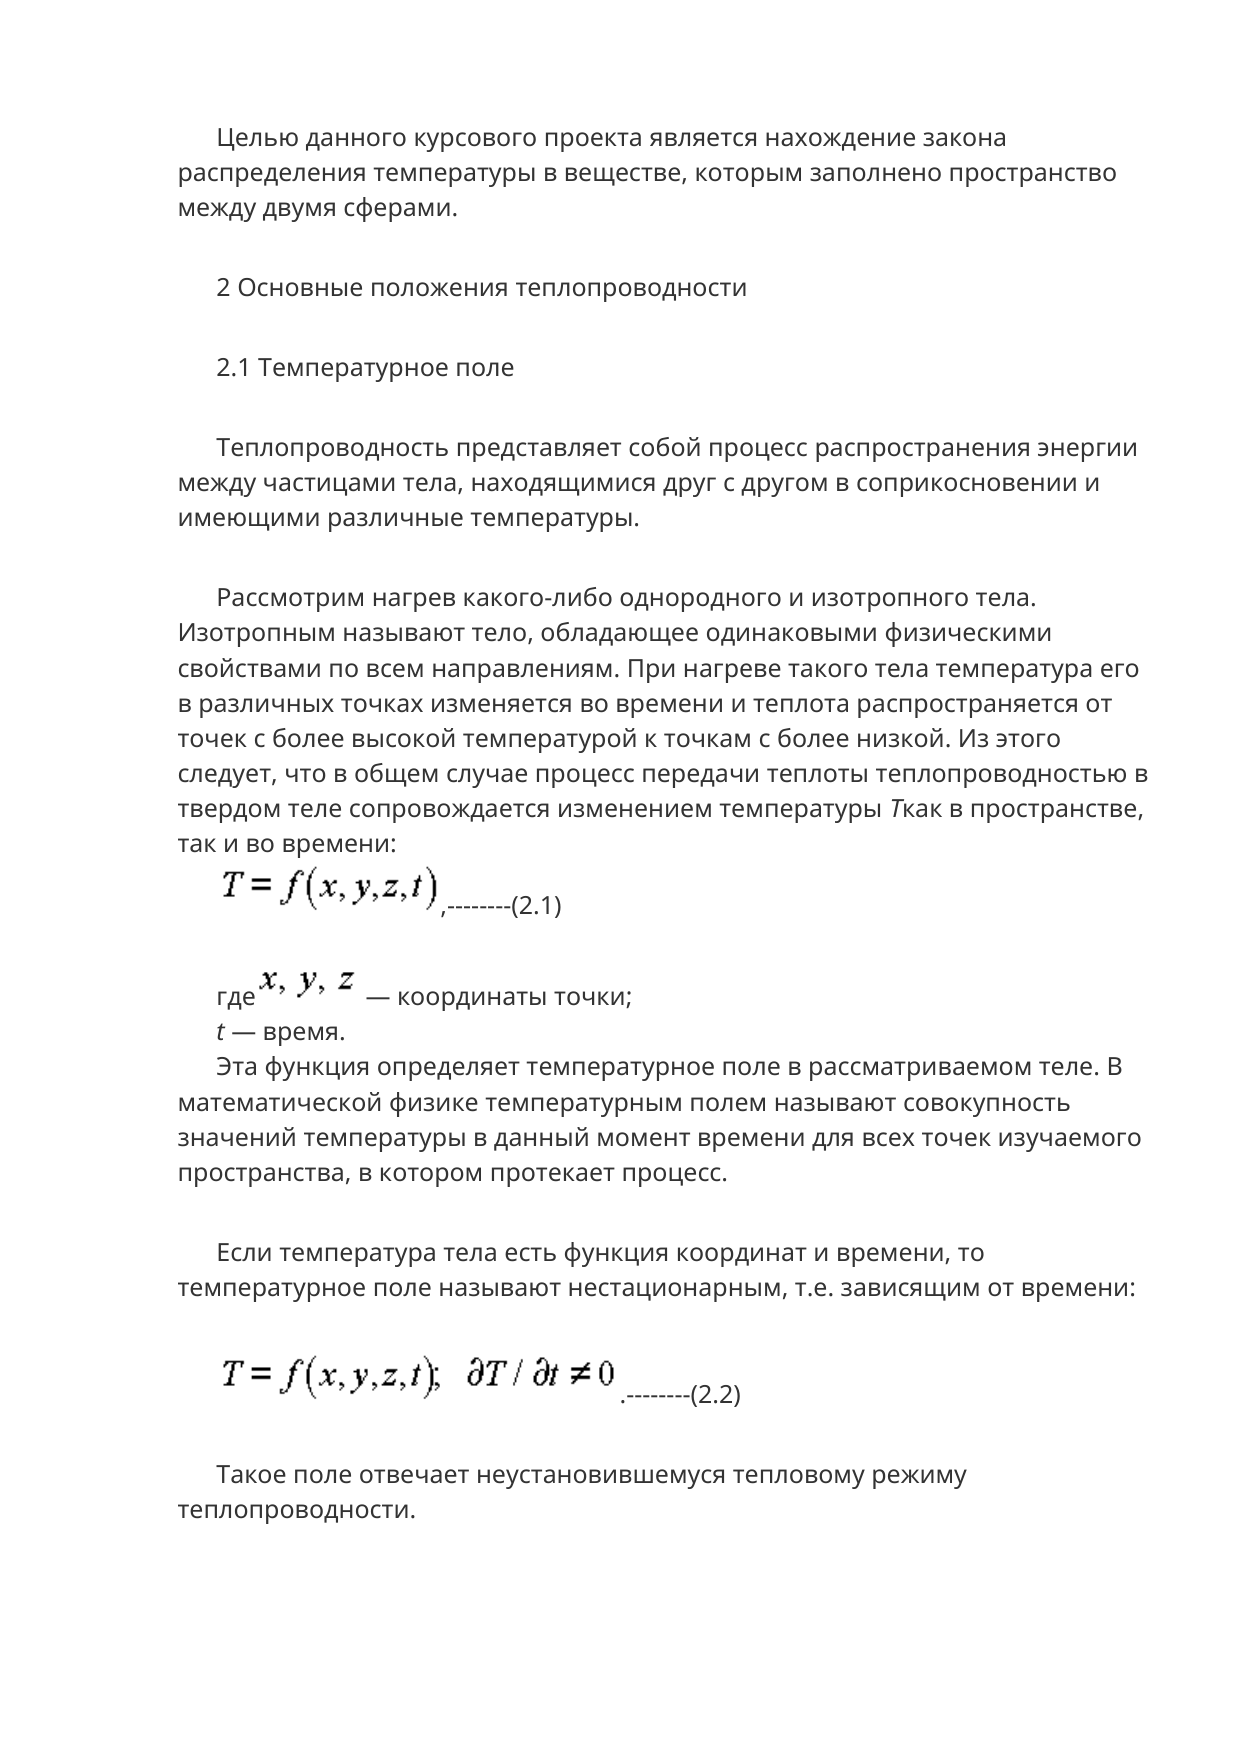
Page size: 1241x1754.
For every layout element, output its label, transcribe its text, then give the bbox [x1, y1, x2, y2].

text Такое поле отвечает неустановившемуся тепловому режиму теплопроводности. [177, 1456, 1152, 1526]
text ,--------(2.1) [177, 860, 1152, 922]
text Целью данного курсового проекта является нахождение закона распределения температуры в веществе, которым заполнено пространство между двумя сферами. [177, 118, 1152, 223]
text t — время. [177, 1013, 1152, 1048]
text Рассмотрим нагрев какого-либо однородного и изотропного тела. Изотропным называют тело, обладающее одинаковыми физическими свойствами по всем направлениям. При нагреве такого тела температура его в различных точках изменяется во времени и теплота распространяется от точек с более высокой температурой к точкам с более низкой. Из этого следует, что в общем случае процесс передачи теплоты теплопроводностью в твердом теле сопровождается изменением температуры Tкак в пространстве, так и во времени: [177, 579, 1152, 860]
text Теплопроводность представляет собой процесс распространения энергии между частицами тела, находящимися друг с другом в соприкосновении и имеющими различные температуры. [177, 429, 1152, 534]
text где — координаты точки; [177, 967, 1152, 1013]
text 2.1 Температурное поле [177, 348, 1152, 384]
picture [255, 966, 359, 1006]
text 2 Основные положения теплопроводности [177, 268, 1152, 303]
text Если температура тела есть функция координат и времени, то температурное поле называют нестационарным, т.е. зависящим от времени: [177, 1233, 1152, 1304]
picture [216, 859, 441, 915]
picture [216, 1348, 620, 1404]
text Эта функция определяет температурное поле в рассматриваемом теле. В математической физике температурным полем называют совокупность значений температуры в данный момент времени для всех точек изучаемого пространства, в котором протекает процесс. [177, 1048, 1152, 1188]
